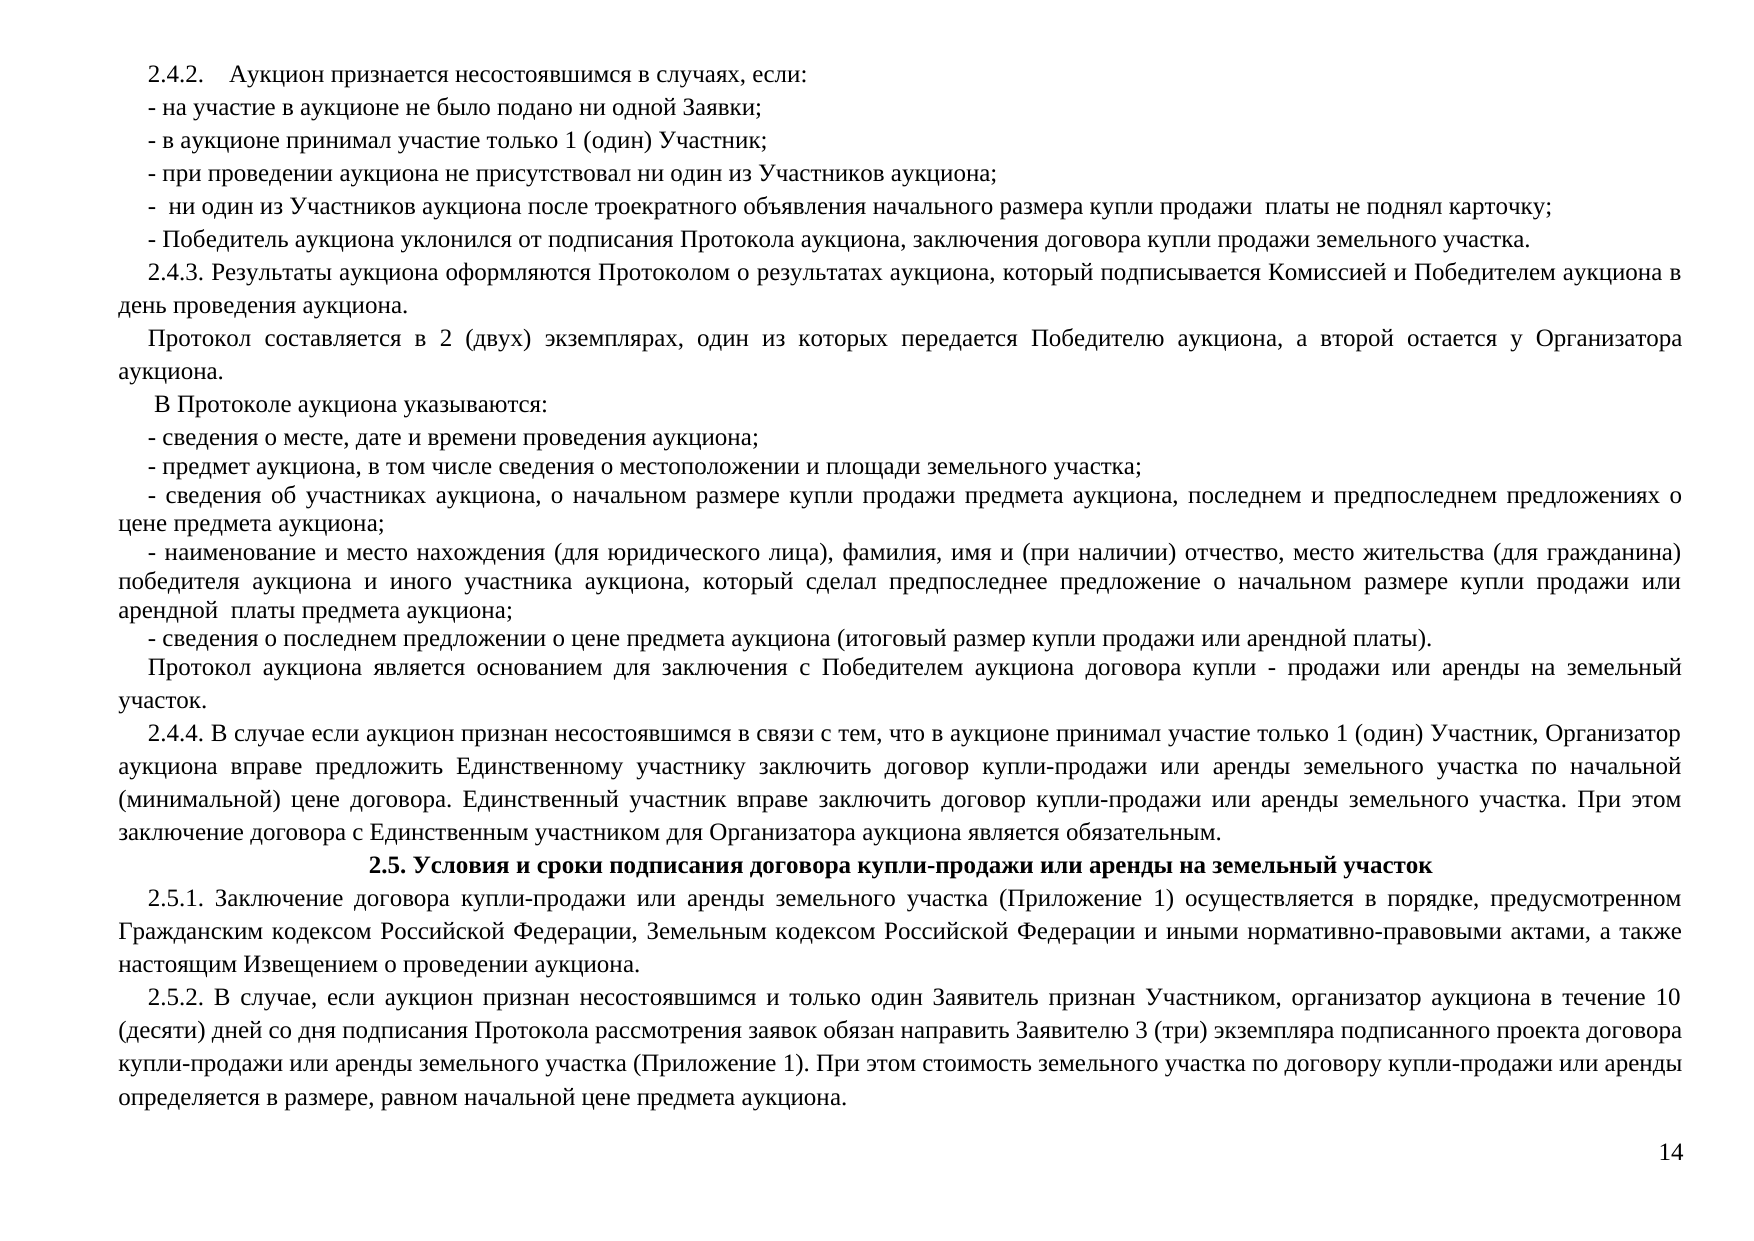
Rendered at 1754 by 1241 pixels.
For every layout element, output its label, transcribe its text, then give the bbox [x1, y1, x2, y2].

text - сведения об участниках аукциона, о начальном размере купли продажи предмета аукциона, последнем и предпоследнем предложениях о цене предмета аукциона; [118, 480, 1683, 537]
text - сведения о последнем предложении о цене предмета аукциона (итоговый размер купли продажи или арендной платы). [118, 623, 1683, 652]
text 2.4.4. В случае если аукцион признан несостоявшимся в связи с тем, что в аукционе принимал участие только 1 (один) Участник, Организатор аукциона вправе предложить Единственному участнику заключить договор купли-продажи или аренды земельного участка по начальной (минимальной) цене договора. Единственный участник вправе заключить договор купли-продажи или аренды земельного участка. При этом заключение договора с Единственным участником для Организатора аукциона является обязательным. [118, 718, 1683, 846]
text - предмет аукциона, в том числе сведения о местоположении и площади земельного участка; [118, 451, 1683, 480]
text 2.5.2. В случае, если аукцион признан несостоявшимся и только один Заявитель признан Участником, организатор аукциона в течение 10 (десяти) дней со дня подписания Протокола рассмотрения заявок обязан направить Заявителю 3 (три) экземпляра подписанного проекта договора купли-продажи или аренды земельного участка (Приложение 1). При этом стоимость земельного участка по договору купли-продажи или аренды определяется в размере, равном начальной цене предмета аукциона. [118, 982, 1683, 1110]
text - ни один из Участников аукциона после троекратного объявления начального размера купли продажи платы не поднял карточку; [118, 191, 1683, 220]
text - наименование и место нахождения (для юридического лица), фамилия, имя и (при наличии) отчество, место жительства (для гражданина) победителя аукциона и иного участника аукциона, который сделал предпоследнее предложение о начальном размере купли продажи или арендной платы предмета аукциона; [118, 537, 1683, 623]
text 2.5. Условия и сроки подписания договора купли-продажи или аренды на земельный участок [118, 850, 1683, 879]
text 2.4.2. Аукцион признается несостоявшимся в случаях, если: [118, 59, 1683, 88]
text - на участие в аукционе не было подано ни одной Заявки; [118, 92, 1683, 121]
text - сведения о месте, дате и времени проведения аукциона; [118, 422, 1683, 451]
text Протокол составляется в 2 (двух) экземплярах, один из которых передается Победителю аукциона, а второй остается у Организатора аукциона. [118, 323, 1683, 385]
text В Протоколе аукциона указываются: [118, 389, 1683, 418]
text 2.4.3. Результаты аукциона оформляются Протоколом о результатах аукциона, который подписывается Комиссией и Победителем аукциона в день проведения аукциона. [118, 257, 1683, 319]
text Протокол аукциона является основанием для заключения с Победителем аукциона договора купли - продажи или аренды на земельный участок. [118, 652, 1683, 714]
text 2.5.1. Заключение договора купли-продажи или аренды земельного участка (Приложение 1) осуществляется в порядке, предусмотренном Гражданским кодексом Российской Федерации, Земельным кодексом Российской Федерации и иными нормативно-правовыми актами, а также настоящим Извещением о проведении аукциона. [118, 883, 1683, 978]
text - при проведении аукциона не присутствовал ни один из Участников аукциона; [118, 158, 1683, 187]
text - Победитель аукциона уклонился от подписания Протокола аукциона, заключения договора купли продажи земельного участка. [118, 224, 1683, 253]
text - в аукционе принимал участие только 1 (один) Участник; [118, 125, 1683, 154]
